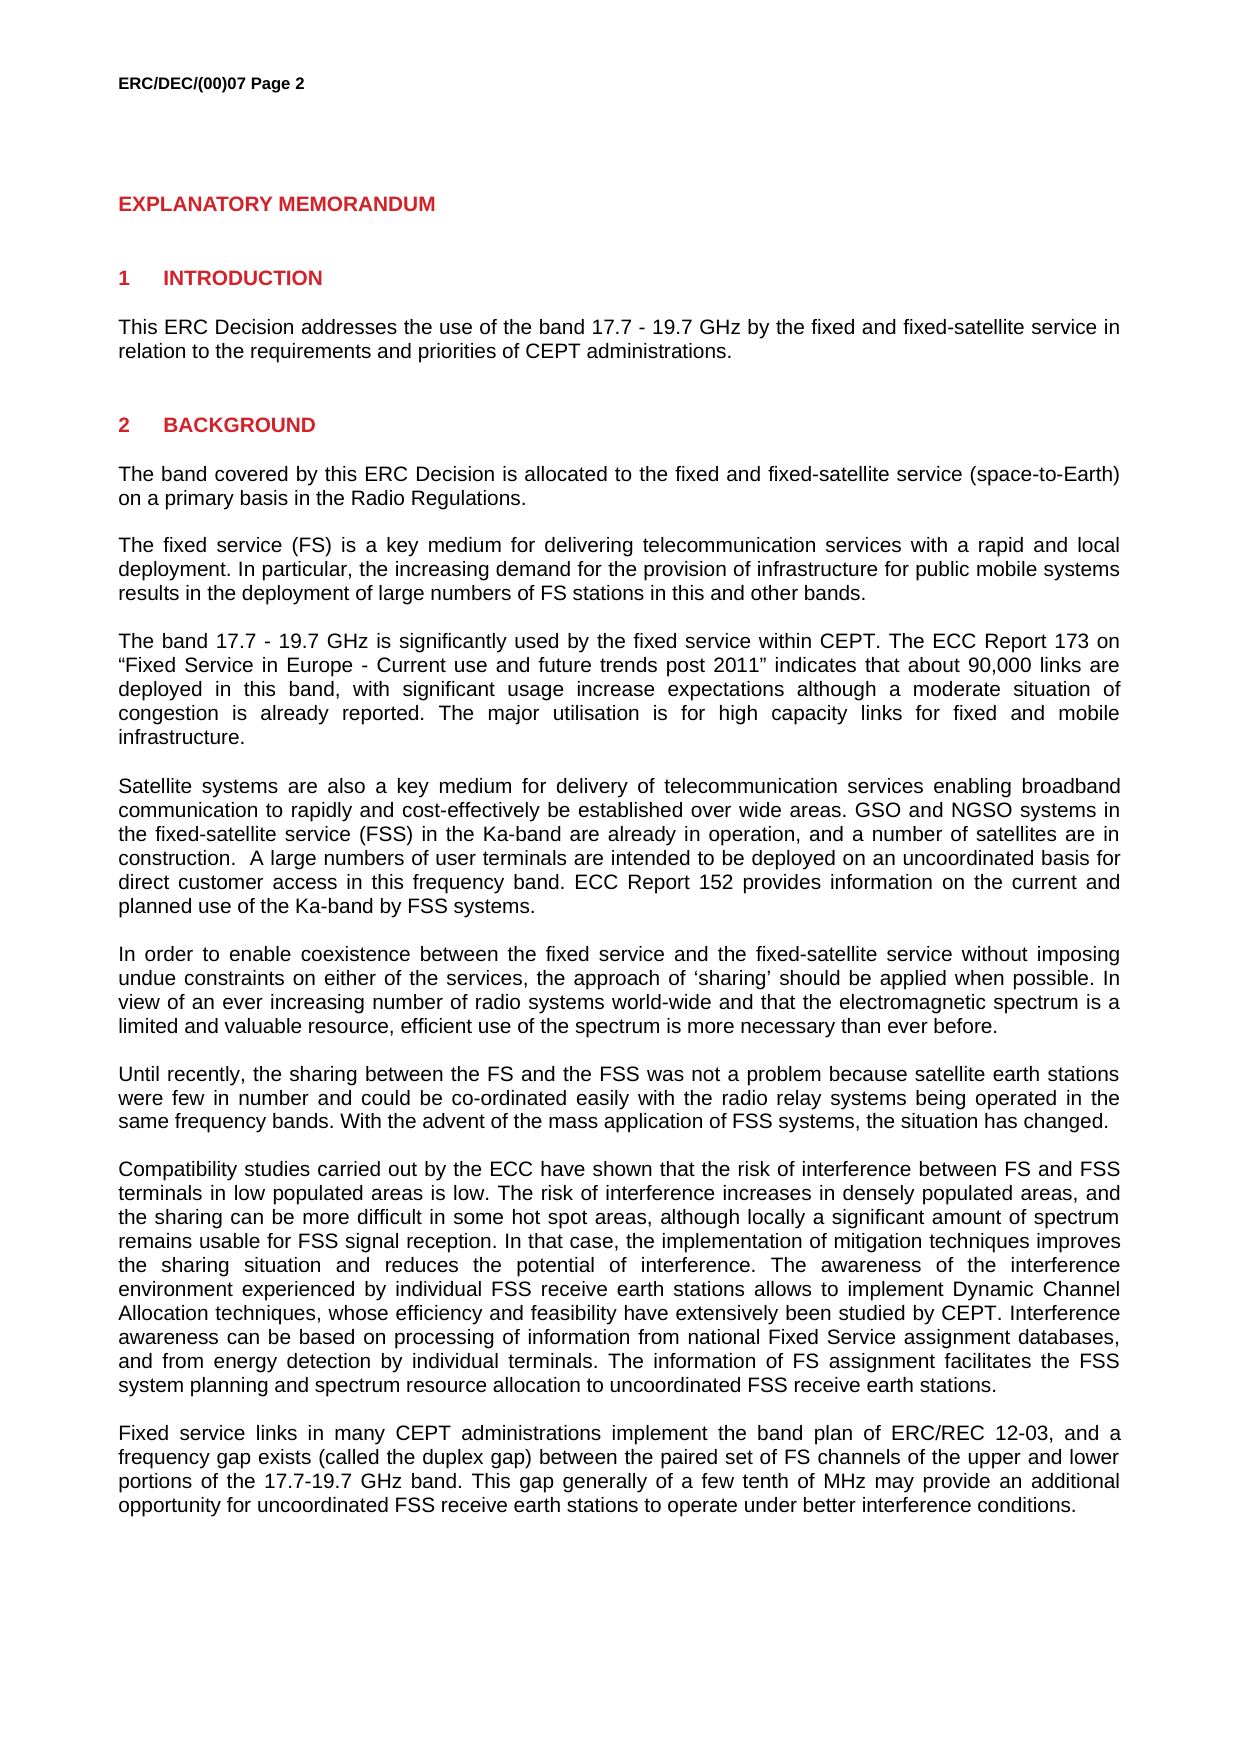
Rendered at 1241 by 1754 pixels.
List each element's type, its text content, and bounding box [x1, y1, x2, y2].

text Fixed service links in many CEPT administrations implement the band plan of ERC/REC 12-03, and a frequency gap exists (called the duplex gap) between the paired set of FS channels of the upper and lower portions of the 17.7-19.7 GHz band. This gap generally of a few tenth of MHz may provide an additional opportunity for uncoordinated FSS receive earth stations to operate under better interference conditions. [118, 1421, 1122, 1517]
subtitle BACKGROUND [118, 412, 1122, 436]
text The band covered by this ERC Decision is allocated to the fixed and fixed-satellite service (space-to-Earth) on a primary basis in the Radio Regulations. [118, 461, 1122, 509]
text In order to enable coexistence between the fixed service and the fixed-satellite service without imposing undue constraints on either of the services, the approach of ‘sharing’ should be applied when possible. In view of an ever increasing number of radio systems world-wide and that the electromagnetic spectrum is a limited and valuable resource, efficient use of the spectrum is more necessary than ever before. [118, 942, 1122, 1037]
text Until recently, the sharing between the FS and the FSS was not a problem because satellite earth stations were few in number and could be co-ordinated easily with the radio relay systems being operated in the same frequency bands. With the advent of the mass application of FSS systems, the situation has changed. [118, 1061, 1122, 1133]
text Satellite systems are also a key medium for delivery of telecommunication services enabling broadband communication to rapidly and cost-effectively be established over wide areas. GSO and NGSO systems in the fixed-satellite service (FSS) in the Ka-band are already in operation, and a number of satellites are in construction. A large numbers of user terminals are intended to be deployed on an uncoordinated basis for direct customer access in this frequency band. ECC Report 152 provides information on the current and planned use of the Ka-band by FSS systems. [118, 774, 1122, 918]
subtitle explanatory memorandum [118, 192, 1122, 216]
text The band 17.7 - 19.7 GHz is significantly used by the fixed service within CEPT. The ECC Report 173 on “Fixed Service in Europe - Current use and future trends post 2011” indicates that about 90,000 links are deployed in this band, with significant usage increase expectations although a moderate situation of congestion is already reported. The major utilisation is for high capacity links for fixed and mobile infrastructure. [118, 629, 1122, 749]
text The fixed service (FS) is a key medium for delivering telecommunication services with a rapid and local deployment. In particular, the increasing demand for the provision of infrastructure for public mobile systems results in the deployment of large numbers of FS stations in this and other bands. [118, 533, 1122, 605]
text This ERC Decision addresses the use of the band 17.7 - 19.7 GHz by the fixed and fixed-satellite service in relation to the requirements and priorities of CEPT administrations. [118, 314, 1122, 362]
text Compatibility studies carried out by the ECC have shown that the risk of interference between FS and FSS terminals in low populated areas is low. The risk of interference increases in densely populated areas, and the sharing can be more difficult in some hot spot areas, although locally a significant amount of spectrum remains usable for FSS signal reception. In that case, the implementation of mitigation techniques improves the sharing situation and reduces the potential of interference. The awareness of the interference environment experienced by individual FSS receive earth stations allows to implement Dynamic Channel Allocation techniques, whose efficiency and feasibility have extensively been studied by CEPT. Interference awareness can be based on processing of information from national Fixed Service assignment databases, and from energy detection by individual terminals. The information of FS assignment facilitates the FSS system planning and spectrum resource allocation to uncoordinated FSS receive earth stations. [118, 1157, 1122, 1397]
subtitle INTRODUCTION [118, 266, 1122, 289]
